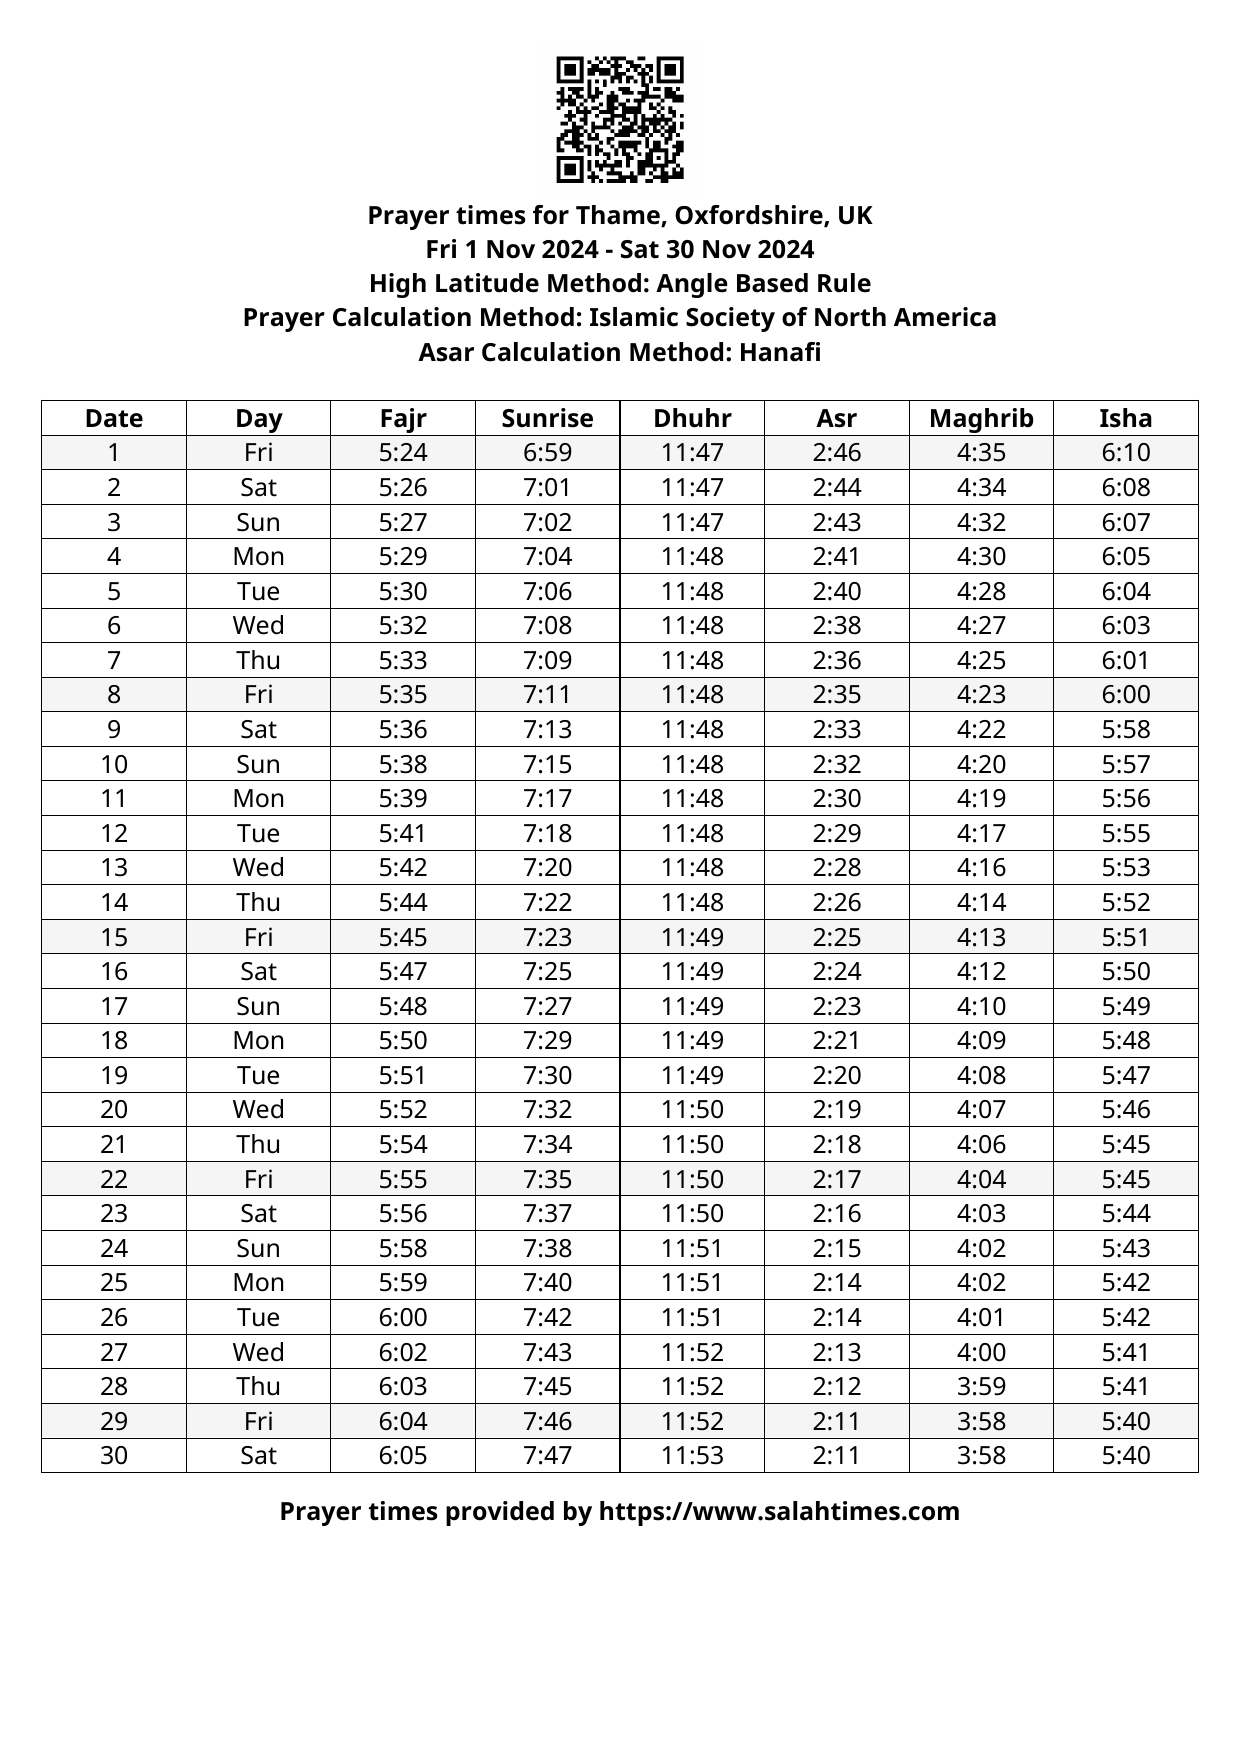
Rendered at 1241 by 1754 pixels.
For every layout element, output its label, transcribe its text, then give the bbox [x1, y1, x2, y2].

table_cell 7:15 [476, 747, 619, 780]
table_cell 16 [42, 954, 186, 988]
table_cell 5:59 [331, 1266, 475, 1299]
table_cell 11:49 [621, 1058, 764, 1092]
table_cell 20 [42, 1093, 186, 1126]
table_cell 7:29 [476, 1024, 619, 1057]
table_cell 11:50 [621, 1196, 764, 1230]
table_cell 5:39 [331, 781, 475, 815]
table_cell Sun [187, 747, 330, 780]
table_cell 7:25 [476, 954, 619, 988]
table_cell 5:41 [1054, 1369, 1198, 1403]
table_cell 4:08 [910, 1058, 1053, 1092]
table_cell 7:37 [476, 1196, 619, 1230]
table_cell 5:48 [1054, 1024, 1198, 1057]
table_cell 11:50 [621, 1127, 764, 1161]
table_header Dhuhr [621, 401, 764, 434]
table_cell 3 [42, 505, 186, 538]
table_cell 4:30 [910, 539, 1053, 573]
table_cell 7:32 [476, 1093, 619, 1126]
table_cell Wed [187, 1093, 330, 1126]
table_cell 11:52 [621, 1404, 764, 1437]
table_cell 5:46 [1054, 1093, 1198, 1126]
table_cell 5:45 [1054, 1162, 1198, 1195]
table_cell 4:13 [910, 920, 1053, 953]
table_header Sunrise [476, 401, 619, 434]
table_cell 2:15 [765, 1231, 909, 1264]
table_cell 2:24 [765, 954, 909, 988]
table_cell 22 [42, 1162, 186, 1195]
table_cell 5:36 [331, 712, 475, 746]
table_cell 5:32 [331, 609, 475, 642]
table_cell 29 [42, 1404, 186, 1437]
table_cell 5:49 [1054, 989, 1198, 1022]
table_cell 2 [42, 470, 186, 504]
table_cell 5:47 [1054, 1058, 1198, 1092]
table_cell 11:48 [621, 609, 764, 642]
table_cell 4 [42, 539, 186, 573]
table_cell 11:48 [621, 747, 764, 780]
table_cell 5:56 [331, 1196, 475, 1230]
table_cell 6:07 [1054, 505, 1198, 538]
text Fri 1 Nov 2024 - Sat 30 Nov 2024 [42, 232, 1198, 266]
table_cell 7:27 [476, 989, 619, 1022]
table_cell 2:36 [765, 643, 909, 677]
table_cell Thu [187, 885, 330, 919]
table_cell 25 [42, 1266, 186, 1299]
table_cell 4:02 [910, 1231, 1053, 1264]
table_cell 11 [42, 781, 186, 815]
table_cell 2:40 [765, 574, 909, 607]
table_cell 7:01 [476, 470, 619, 504]
table_cell 4:00 [910, 1335, 1053, 1368]
table_cell 5:44 [1054, 1196, 1198, 1230]
table_cell 5:42 [1054, 1300, 1198, 1334]
table_cell Wed [187, 1335, 330, 1368]
table_cell 11:47 [621, 470, 764, 504]
table_cell 4:27 [910, 609, 1053, 642]
table_cell 2:23 [765, 989, 909, 1022]
table_cell 4:16 [910, 851, 1053, 884]
table_cell 5:41 [331, 816, 475, 849]
table_cell Mon [187, 539, 330, 573]
table_cell 19 [42, 1058, 186, 1092]
table_cell Tue [187, 816, 330, 849]
table_cell 5:30 [331, 574, 475, 607]
table_cell 7:23 [476, 920, 619, 953]
table_cell Sun [187, 505, 330, 538]
table_cell 7:09 [476, 643, 619, 677]
table_cell 2:29 [765, 816, 909, 849]
table_cell 5:58 [1054, 712, 1198, 746]
table_cell Tue [187, 574, 330, 607]
table_cell 4:10 [910, 989, 1053, 1022]
table_cell 2:28 [765, 851, 909, 884]
table_cell 1 [42, 436, 186, 469]
table_cell 5:33 [331, 643, 475, 677]
table_cell 5:41 [1054, 1335, 1198, 1368]
table_cell 2:11 [765, 1404, 909, 1437]
table_cell 7:35 [476, 1162, 619, 1195]
table_cell 11:49 [621, 1024, 764, 1057]
table_cell Mon [187, 1266, 330, 1299]
table_cell 7:04 [476, 539, 619, 573]
table_cell 5:57 [1054, 747, 1198, 780]
table_cell 6:59 [476, 436, 619, 469]
table_cell 7:45 [476, 1369, 619, 1403]
table_cell 2:26 [765, 885, 909, 919]
table_cell 2:21 [765, 1024, 909, 1057]
table_cell 3:58 [910, 1439, 1053, 1472]
table_header Isha [1054, 401, 1198, 434]
table_cell 11:48 [621, 885, 764, 919]
table_cell 2:30 [765, 781, 909, 815]
table_cell 2:18 [765, 1127, 909, 1161]
table_cell 2:12 [765, 1369, 909, 1403]
table_cell 4:22 [910, 712, 1053, 746]
table_cell 4:01 [910, 1300, 1053, 1334]
table_cell 7:02 [476, 505, 619, 538]
table_cell 10 [42, 747, 186, 780]
table_cell 4:17 [910, 816, 1053, 849]
table_cell 7:11 [476, 678, 619, 711]
table_cell 7:34 [476, 1127, 619, 1161]
table_cell 11:53 [621, 1439, 764, 1472]
table_cell 2:11 [765, 1439, 909, 1472]
table_cell 5:45 [1054, 1127, 1198, 1161]
table_cell 17 [42, 989, 186, 1022]
table_cell 11:49 [621, 989, 764, 1022]
table_cell Sat [187, 470, 330, 504]
table_cell 5:48 [331, 989, 475, 1022]
table_cell 5:51 [1054, 920, 1198, 953]
table_cell 5:42 [1054, 1266, 1198, 1299]
table_cell 6:05 [1054, 539, 1198, 573]
table_cell Sat [187, 712, 330, 746]
table_cell 5:42 [331, 851, 475, 884]
table_cell 5:27 [331, 505, 475, 538]
table_cell 7:38 [476, 1231, 619, 1264]
table_cell 11:49 [621, 920, 764, 953]
table_cell 24 [42, 1231, 186, 1264]
table_cell 7:17 [476, 781, 619, 815]
table_cell 7 [42, 643, 186, 677]
table_cell 11:50 [621, 1093, 764, 1126]
table_cell 7:22 [476, 885, 619, 919]
text Prayer Calculation Method: Islamic Society of North America [42, 300, 1198, 334]
table_cell 2:41 [765, 539, 909, 573]
table_cell 11:47 [621, 436, 764, 469]
table_cell 2:43 [765, 505, 909, 538]
table_cell Thu [187, 643, 330, 677]
table_cell 4:35 [910, 436, 1053, 469]
table_cell 5:52 [331, 1093, 475, 1126]
table_cell 11:48 [621, 851, 764, 884]
table_cell Sun [187, 989, 330, 1022]
table_cell 28 [42, 1369, 186, 1403]
table_header Date [42, 401, 186, 434]
text Prayer times for Thame, Oxfordshire, UK [42, 198, 1198, 232]
table_cell 15 [42, 920, 186, 953]
table_cell 5:35 [331, 678, 475, 711]
table_cell 11:52 [621, 1369, 764, 1403]
table_cell 5:50 [1054, 954, 1198, 988]
table_cell 7:30 [476, 1058, 619, 1092]
table_cell Thu [187, 1369, 330, 1403]
table_cell 18 [42, 1024, 186, 1057]
table_cell 5:26 [331, 470, 475, 504]
table_cell 2:44 [765, 470, 909, 504]
table_cell 2:25 [765, 920, 909, 953]
table_cell 8 [42, 678, 186, 711]
table_cell 13 [42, 851, 186, 884]
table_cell 5:40 [1054, 1439, 1198, 1472]
table_cell 2:19 [765, 1093, 909, 1126]
table_cell 6:08 [1054, 470, 1198, 504]
table_header Day [187, 401, 330, 434]
table_cell 3:59 [910, 1369, 1053, 1403]
table_cell 6:10 [1054, 436, 1198, 469]
table_cell 5:24 [331, 436, 475, 469]
table_cell 5:53 [1054, 851, 1198, 884]
table_cell 7:08 [476, 609, 619, 642]
table_cell 7:18 [476, 816, 619, 849]
table_cell 5:38 [331, 747, 475, 780]
table_cell 7:20 [476, 851, 619, 884]
table_cell 5:52 [1054, 885, 1198, 919]
table_cell Sat [187, 954, 330, 988]
table_cell 5 [42, 574, 186, 607]
table_cell 5:47 [331, 954, 475, 988]
table_cell Fri [187, 436, 330, 469]
table_cell 5:50 [331, 1024, 475, 1057]
table_cell 11:49 [621, 954, 764, 988]
table_cell Sat [187, 1439, 330, 1472]
table_cell Fri [187, 1404, 330, 1437]
table_cell 6:04 [1054, 574, 1198, 607]
table_cell 5:55 [1054, 816, 1198, 849]
table_cell 11:51 [621, 1231, 764, 1264]
table_cell 2:13 [765, 1335, 909, 1368]
table_cell Mon [187, 1024, 330, 1057]
table_cell 5:44 [331, 885, 475, 919]
table_cell 4:12 [910, 954, 1053, 988]
table_cell 5:54 [331, 1127, 475, 1161]
table_cell 2:20 [765, 1058, 909, 1092]
table_cell 5:40 [1054, 1404, 1198, 1437]
table_cell 2:14 [765, 1300, 909, 1334]
table_cell Thu [187, 1127, 330, 1161]
table_cell 27 [42, 1335, 186, 1368]
table_cell 11:48 [621, 643, 764, 677]
table_cell 6 [42, 609, 186, 642]
table_cell 6:02 [331, 1335, 475, 1368]
table_cell 3:58 [910, 1404, 1053, 1437]
table_cell Fri [187, 920, 330, 953]
table_cell Wed [187, 851, 330, 884]
table_cell 5:29 [331, 539, 475, 573]
table_cell 2:46 [765, 436, 909, 469]
table_cell 7:43 [476, 1335, 619, 1368]
table_cell 4:28 [910, 574, 1053, 607]
table_cell 7:13 [476, 712, 619, 746]
table_cell 9 [42, 712, 186, 746]
table_cell 4:02 [910, 1266, 1053, 1299]
table_cell 6:00 [331, 1300, 475, 1334]
table_cell Wed [187, 609, 330, 642]
table_cell 11:47 [621, 505, 764, 538]
table_cell 7:46 [476, 1404, 619, 1437]
table_cell 7:06 [476, 574, 619, 607]
table_cell 6:03 [331, 1369, 475, 1403]
table_cell 6:03 [1054, 609, 1198, 642]
table_header Asr [765, 401, 909, 434]
table_cell 2:14 [765, 1266, 909, 1299]
table_cell 14 [42, 885, 186, 919]
text Prayer times provided by https://www.salahtimes.com [42, 1494, 1198, 1528]
table_cell 11:48 [621, 678, 764, 711]
table_cell Sun [187, 1231, 330, 1264]
text Asar Calculation Method: Hanafi [42, 334, 1198, 368]
table_cell 4:09 [910, 1024, 1053, 1057]
table_cell 2:32 [765, 747, 909, 780]
table_cell 26 [42, 1300, 186, 1334]
table_cell 4:20 [910, 747, 1053, 780]
table_cell 4:19 [910, 781, 1053, 815]
table_cell 2:35 [765, 678, 909, 711]
table_cell 11:48 [621, 539, 764, 573]
table_cell 11:51 [621, 1266, 764, 1299]
text High Latitude Method: Angle Based Rule [42, 266, 1198, 300]
table_cell Sat [187, 1196, 330, 1230]
table_cell 12 [42, 816, 186, 849]
table_cell 11:48 [621, 712, 764, 746]
table_cell 11:48 [621, 574, 764, 607]
table_cell 6:05 [331, 1439, 475, 1472]
table_cell 4:03 [910, 1196, 1053, 1230]
table_cell 2:33 [765, 712, 909, 746]
table_cell 21 [42, 1127, 186, 1161]
table_cell Fri [187, 1162, 330, 1195]
table_cell 6:04 [331, 1404, 475, 1437]
table_cell 5:56 [1054, 781, 1198, 815]
table_cell 23 [42, 1196, 186, 1230]
table_cell 6:01 [1054, 643, 1198, 677]
table_cell 5:43 [1054, 1231, 1198, 1264]
table_cell 5:58 [331, 1231, 475, 1264]
table_cell 7:47 [476, 1439, 619, 1472]
table_cell 4:14 [910, 885, 1053, 919]
table_cell 7:42 [476, 1300, 619, 1334]
table_cell 11:52 [621, 1335, 764, 1368]
table_cell 7:40 [476, 1266, 619, 1299]
table_header Fajr [331, 401, 475, 434]
table_cell 4:06 [910, 1127, 1053, 1161]
table_cell 5:55 [331, 1162, 475, 1195]
table_cell 5:45 [331, 920, 475, 953]
table_cell Fri [187, 678, 330, 711]
table_cell 11:50 [621, 1162, 764, 1195]
table_cell Mon [187, 781, 330, 815]
table_cell 2:16 [765, 1196, 909, 1230]
table_cell 4:04 [910, 1162, 1053, 1195]
table_cell 30 [42, 1439, 186, 1472]
table_cell 4:07 [910, 1093, 1053, 1126]
picture [542, 41, 699, 198]
table_cell 4:25 [910, 643, 1053, 677]
table_cell Tue [187, 1300, 330, 1334]
table_cell 2:17 [765, 1162, 909, 1195]
table_cell 4:23 [910, 678, 1053, 711]
table_cell 4:32 [910, 505, 1053, 538]
table_cell 2:38 [765, 609, 909, 642]
table_cell 11:48 [621, 816, 764, 849]
table_cell 11:48 [621, 781, 764, 815]
table_cell 11:51 [621, 1300, 764, 1334]
table_header Maghrib [910, 401, 1053, 434]
table_cell 5:51 [331, 1058, 475, 1092]
table_cell 4:34 [910, 470, 1053, 504]
table_cell Tue [187, 1058, 330, 1092]
table_cell 6:00 [1054, 678, 1198, 711]
